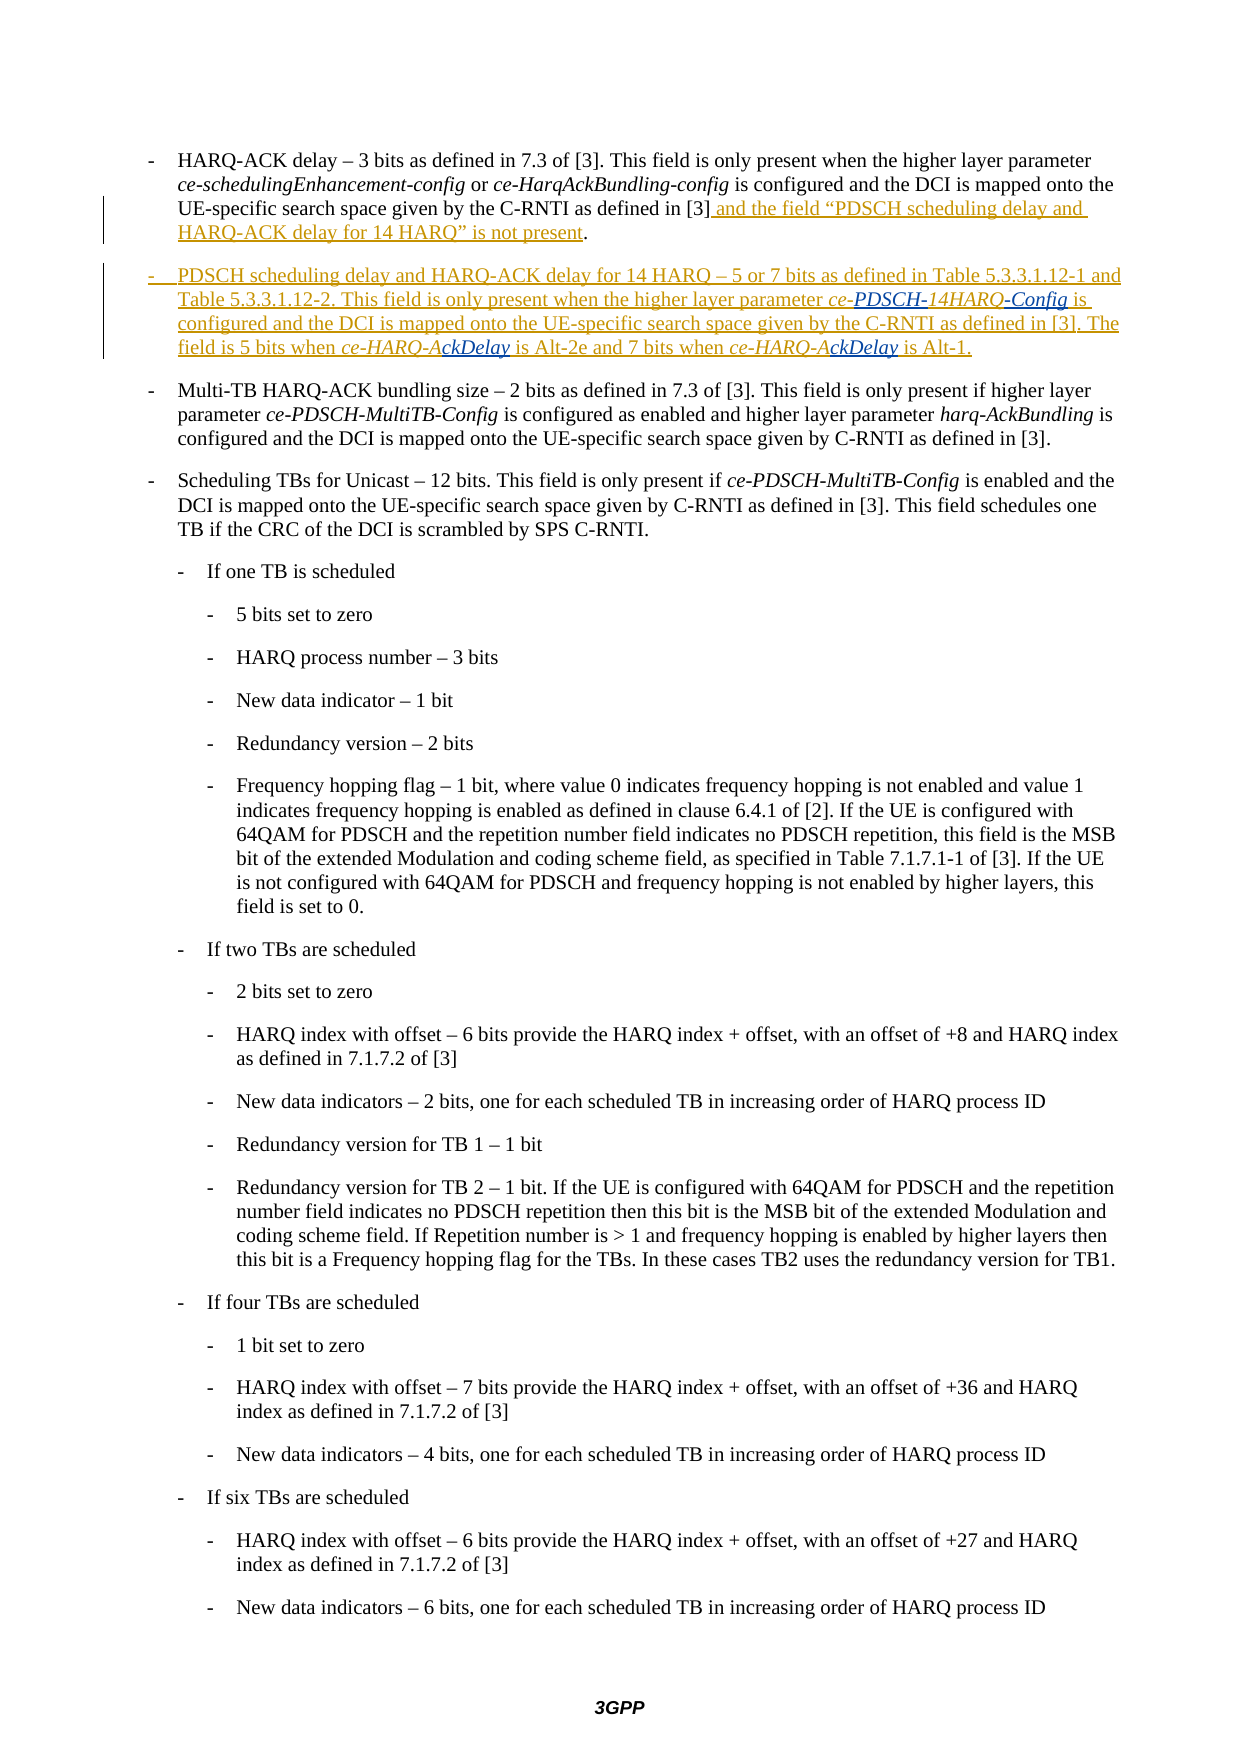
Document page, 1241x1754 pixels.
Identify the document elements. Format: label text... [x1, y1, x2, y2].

text - If four TBs are scheduled [177, 1290, 1122, 1314]
text - HARQ index with offset – 7 bits provide the HARQ index + offset, with an offset of +36 and HARQ index as defined in 7.1.7.2 of [3] [207, 1375, 1122, 1423]
text - Multi-TB HARQ-ACK bundling size – 2 bits as defined in 7.3 of [3]. This field is only present if higher layer parameter ce-PDSCH-MultiTB-Config is configured as enabled and higher layer parameter harq-AckBundling is configured and the DCI is mapped onto the UE-specific search space given by C-RNTI as defined in [3]. [148, 377, 1122, 450]
text - New data indicators – 4 bits, one for each scheduled TB in increasing order of HARQ process ID [207, 1442, 1122, 1466]
text - New data indicators – 2 bits, one for each scheduled TB in increasing order of HARQ process ID [207, 1089, 1122, 1113]
text - If two TBs are scheduled [177, 937, 1122, 961]
text - 5 bits set to zero [207, 602, 1122, 626]
text - 2 bits set to zero [207, 979, 1122, 1003]
text - Scheduling TBs for Unicast – 12 bits. This field is only present if ce-PDSCH-MultiTB-Config is enabled and the DCI is mapped onto the UE-specific search space given by C-RNTI as defined in [3]. This field schedules one TB if the CRC of the DCI is scrambled by SPS C-RNTI. [148, 468, 1122, 541]
text - If six TBs are scheduled [177, 1485, 1122, 1509]
text - If one TB is scheduled [177, 559, 1122, 583]
text - HARQ index with offset – 6 bits provide the HARQ index + offset, with an offset of +27 and HARQ index as defined in 7.1.7.2 of [3] [207, 1528, 1122, 1576]
text - HARQ index with offset – 6 bits provide the HARQ index + offset, with an offset of +8 and HARQ index as defined in 7.1.7.2 of [3] [207, 1022, 1122, 1070]
text - HARQ process number – 3 bits [207, 645, 1122, 669]
text - Redundancy version for TB 2 – 1 bit. If the UE is configured with 64QAM for PDSCH and the repetition number field indicates no PDSCH repetition then this bit is the MSB bit of the extended Modulation and coding scheme field. If Repetition number is > 1 and frequency hopping is enabled by higher layers then this bit is a Frequency hopping flag for the TBs. In these cases TB2 uses the redundancy version for TB1. [207, 1175, 1122, 1271]
text - New data indicators – 6 bits, one for each scheduled TB in increasing order of HARQ process ID [207, 1595, 1122, 1619]
text - 1 bit set to zero [207, 1332, 1122, 1357]
text - HARQ-ACK delay – 3 bits as defined in 7.3 of [3]. This field is only present when the higher layer parameter ce-schedulingEnhancement-config or ce-HarqAckBundling-config is configured and the DCI is mapped onto the UE-specific search space given by the C-RNTI as defined in [3]. [148, 147, 1122, 244]
text - Redundancy version for TB 1 – 1 bit [207, 1132, 1122, 1156]
text - Redundancy version – 2 bits [207, 731, 1122, 755]
text - Frequency hopping flag – 1 bit, where value 0 indicates frequency hopping is not enabled and value 1 indicates frequency hopping is enabled as defined in clause 6.4.1 of [2]. If the UE is configured with 64QAM for PDSCH and the repetition number field indicates no PDSCH repetition, this field is the MSB bit of the extended Modulation and coding scheme field, as specified in Table 7.1.7.1-1 of [3]. If the UE is not configured with 64QAM for PDSCH and frequency hopping is not enabled by higher layers, this field is set to 0. [207, 773, 1122, 918]
text - New data indicator – 1 bit [207, 688, 1122, 712]
